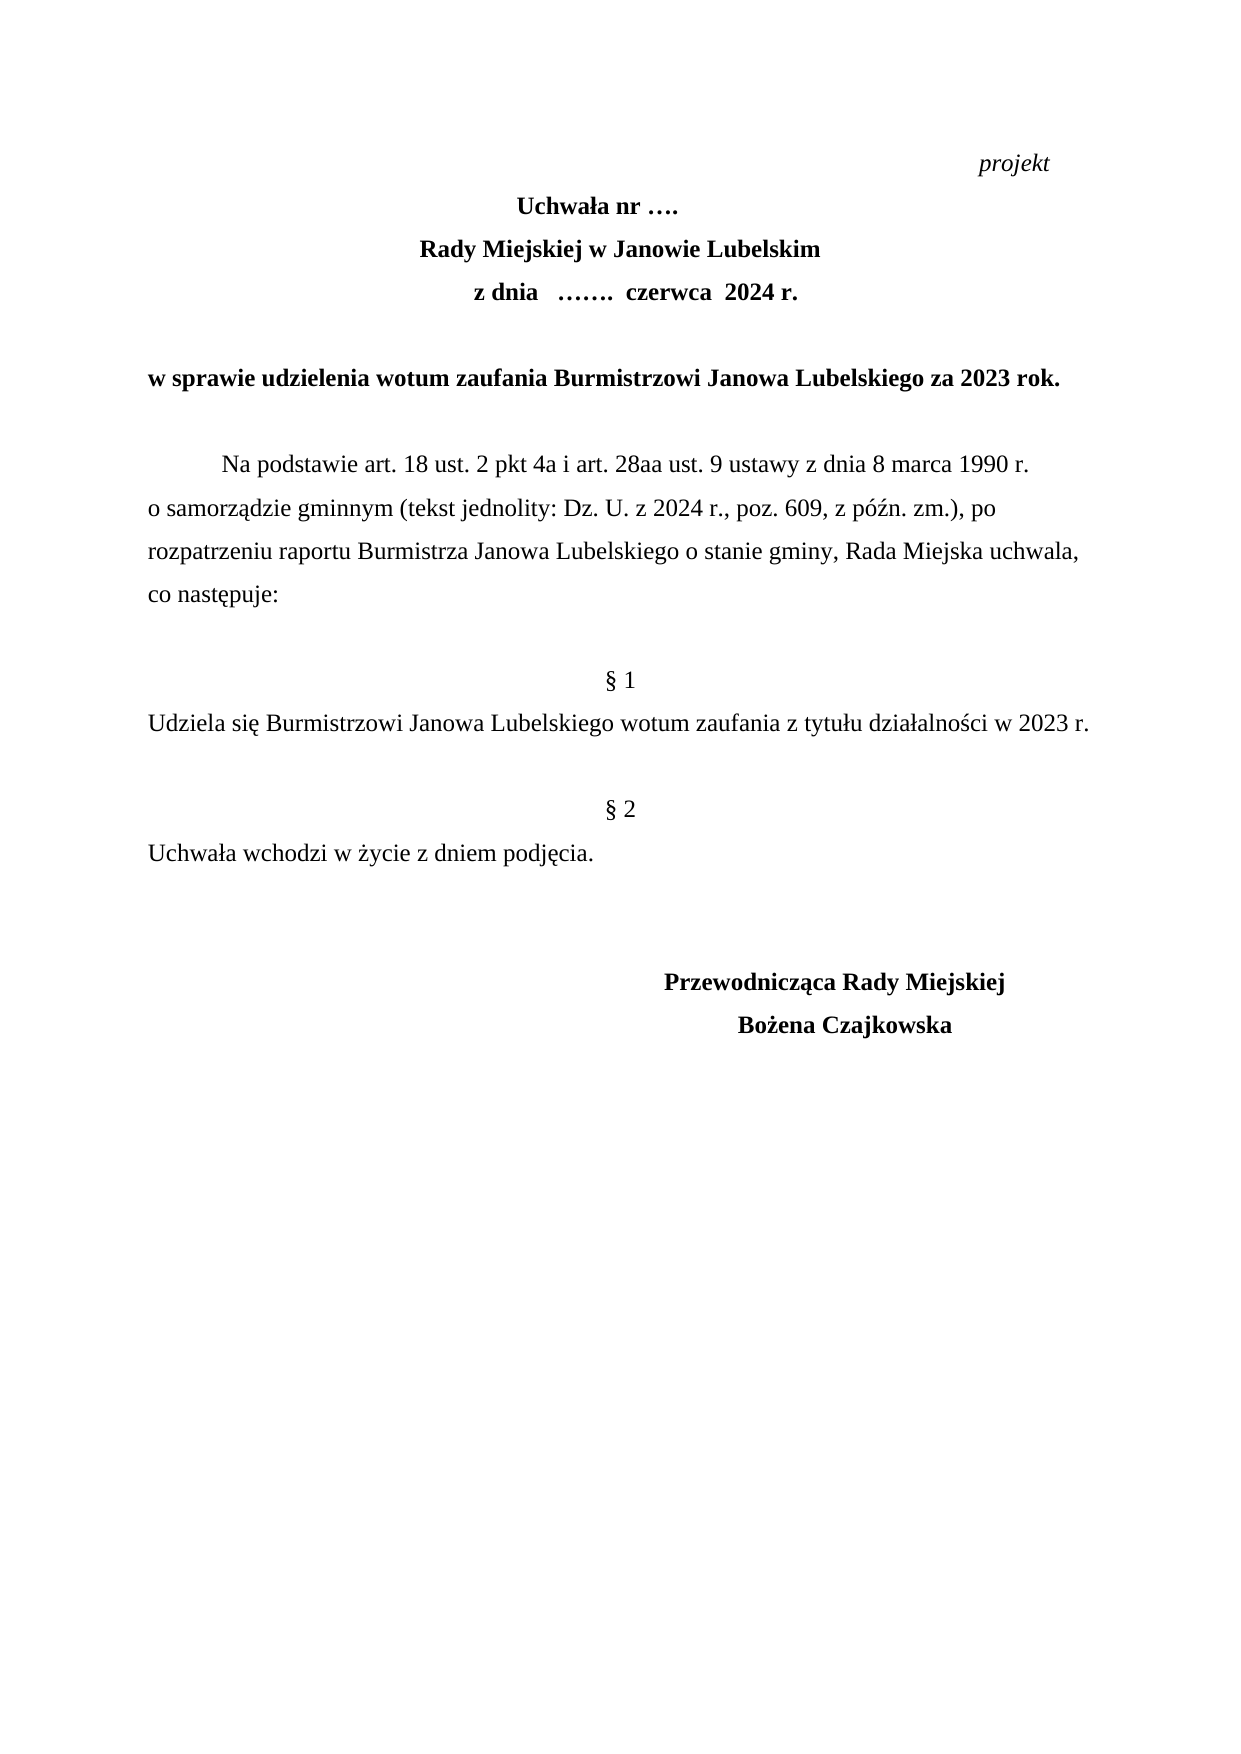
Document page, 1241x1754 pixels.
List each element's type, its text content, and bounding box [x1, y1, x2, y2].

text Udziela się Burmistrzowi Janowa Lubelskiego wotum zaufania z tytułu działalności w 2023 r. [148, 708, 1093, 737]
text § 2 [148, 794, 1093, 823]
text projekt [443, 148, 1093, 176]
text Na podstawie art. 18 ust. 2 pkt 4a i art. 28aa ust. 9 ustawy z dnia 8 marca 1990 r. o samorządzie gminnym (tekst jednolity: Dz. U. z 2024 r., poz. 609, z późn. zm.), po rozpatrzeniu raportu Burmistrza Janowa Lubelskiego o stanie gminy, Rada Miejska uchwala, co następuje: [148, 449, 1093, 608]
text Uchwała nr …. [443, 191, 1093, 219]
text w sprawie udzielenia wotum zaufania Burmistrzowi Janowa Lubelskiego za 2023 rok. [148, 363, 1093, 392]
text Bożena Czajkowska [148, 1010, 1093, 1039]
text Rady Miejskiej w Janowie Lubelskim [148, 234, 1093, 263]
text z dnia ……. czerwca 2024 r. [148, 277, 1093, 306]
text Uchwała wchodzi w życie z dniem podjęcia. [148, 838, 1093, 866]
text Przewodnicząca Rady Miejskiej [148, 967, 1093, 996]
text § 1 [148, 665, 1093, 694]
